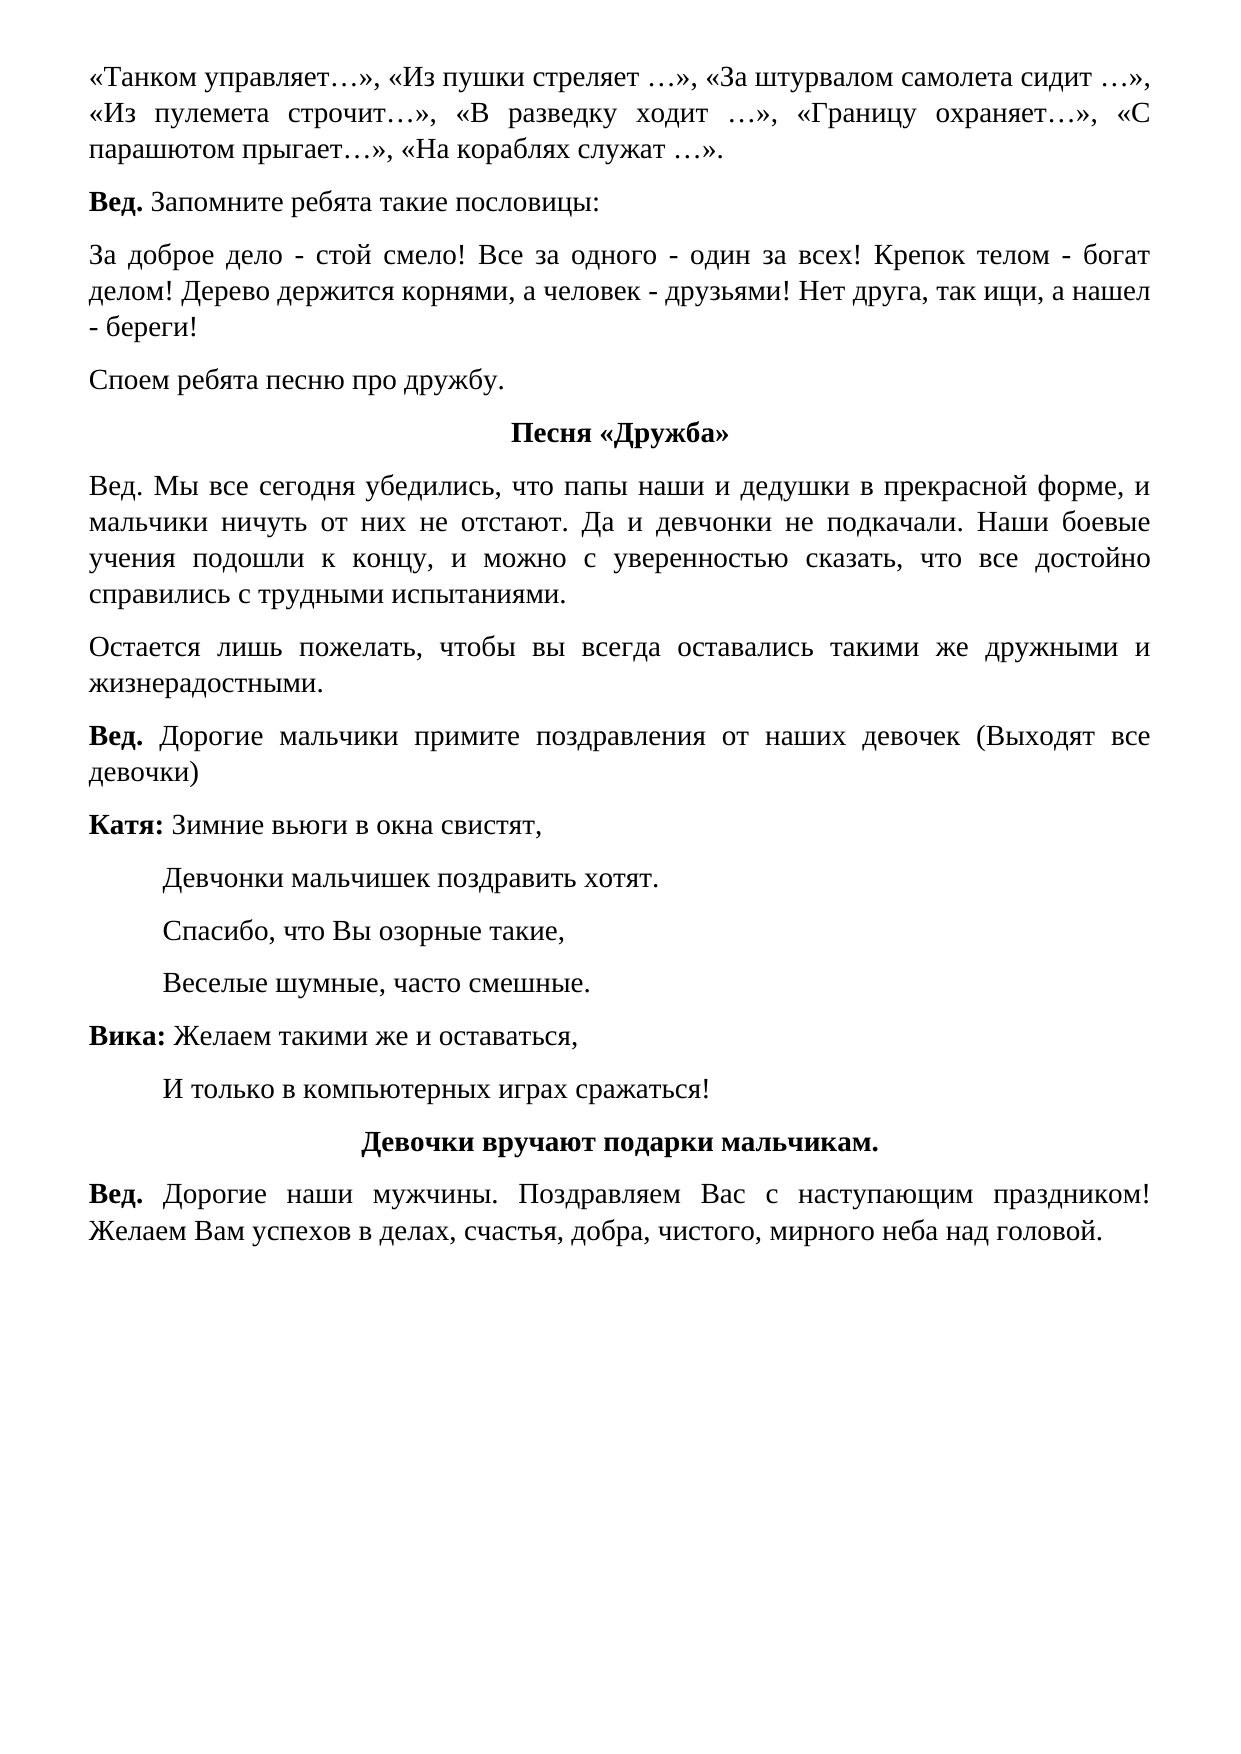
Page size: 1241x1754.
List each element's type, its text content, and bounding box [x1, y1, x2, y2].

text Катя: Зимние вьюги в окна свистят, [89, 807, 1152, 841]
text Вед. Запомните ребята такие пословицы: [89, 184, 1152, 218]
text Веселые шумные, часто смешные. [89, 965, 1152, 999]
text «Танком управляет…», «Из пушки стреляет …», «За штурвалом самолета сидит …», «Из пулемета строчит…», «В разведку ходит …», «Границу охраняет…», «С парашютом прыгает…», «На кораблях служат …». [89, 59, 1152, 165]
text Девчонки мальчишек поздравить хотят. [89, 860, 1152, 893]
text Спасибо, что Вы озорные такие, [89, 913, 1152, 946]
text Песня «Дружба» [89, 415, 1152, 448]
text Остается лишь пожелать, чтобы вы всегда оставались такими же дружными и жизнерадостными. [89, 629, 1152, 699]
text Вед. Дорогие наши мужчины. Поздравляем Вас с наступающим праздником! Желаем Вам успехов в делах, счастья, добра, чистого, мирного неба над головой. [89, 1177, 1152, 1246]
text Девочки вручают подарки мальчикам. [89, 1124, 1152, 1157]
text Вед. Мы все сегодня убедились, что папы наши и дедушки в прекрасной форме, и мальчики ничуть от них не отстают. Да и девчонки не подкачали. Наши боевые учения подошли к концу, и можно с уверенностью сказать, что все достойно справились с трудными испытаниями. [89, 468, 1152, 610]
text Споем ребята песню про дружбу. [89, 362, 1152, 396]
text И только в компьютерных играх сражаться! [89, 1071, 1152, 1104]
text Вика: Желаем такими же и оставаться, [89, 1018, 1152, 1052]
text Вед. Дорогие мальчики примите поздравления от наших девочек (Выходят все девочки) [89, 718, 1152, 788]
text За доброе дело - стой смело! Все за одного - один за всех! Крепок телом - богат делом! Дерево держится корнями, а человек - друзьями! Нет друга, так ищи, а нашел - береги! [89, 237, 1152, 343]
